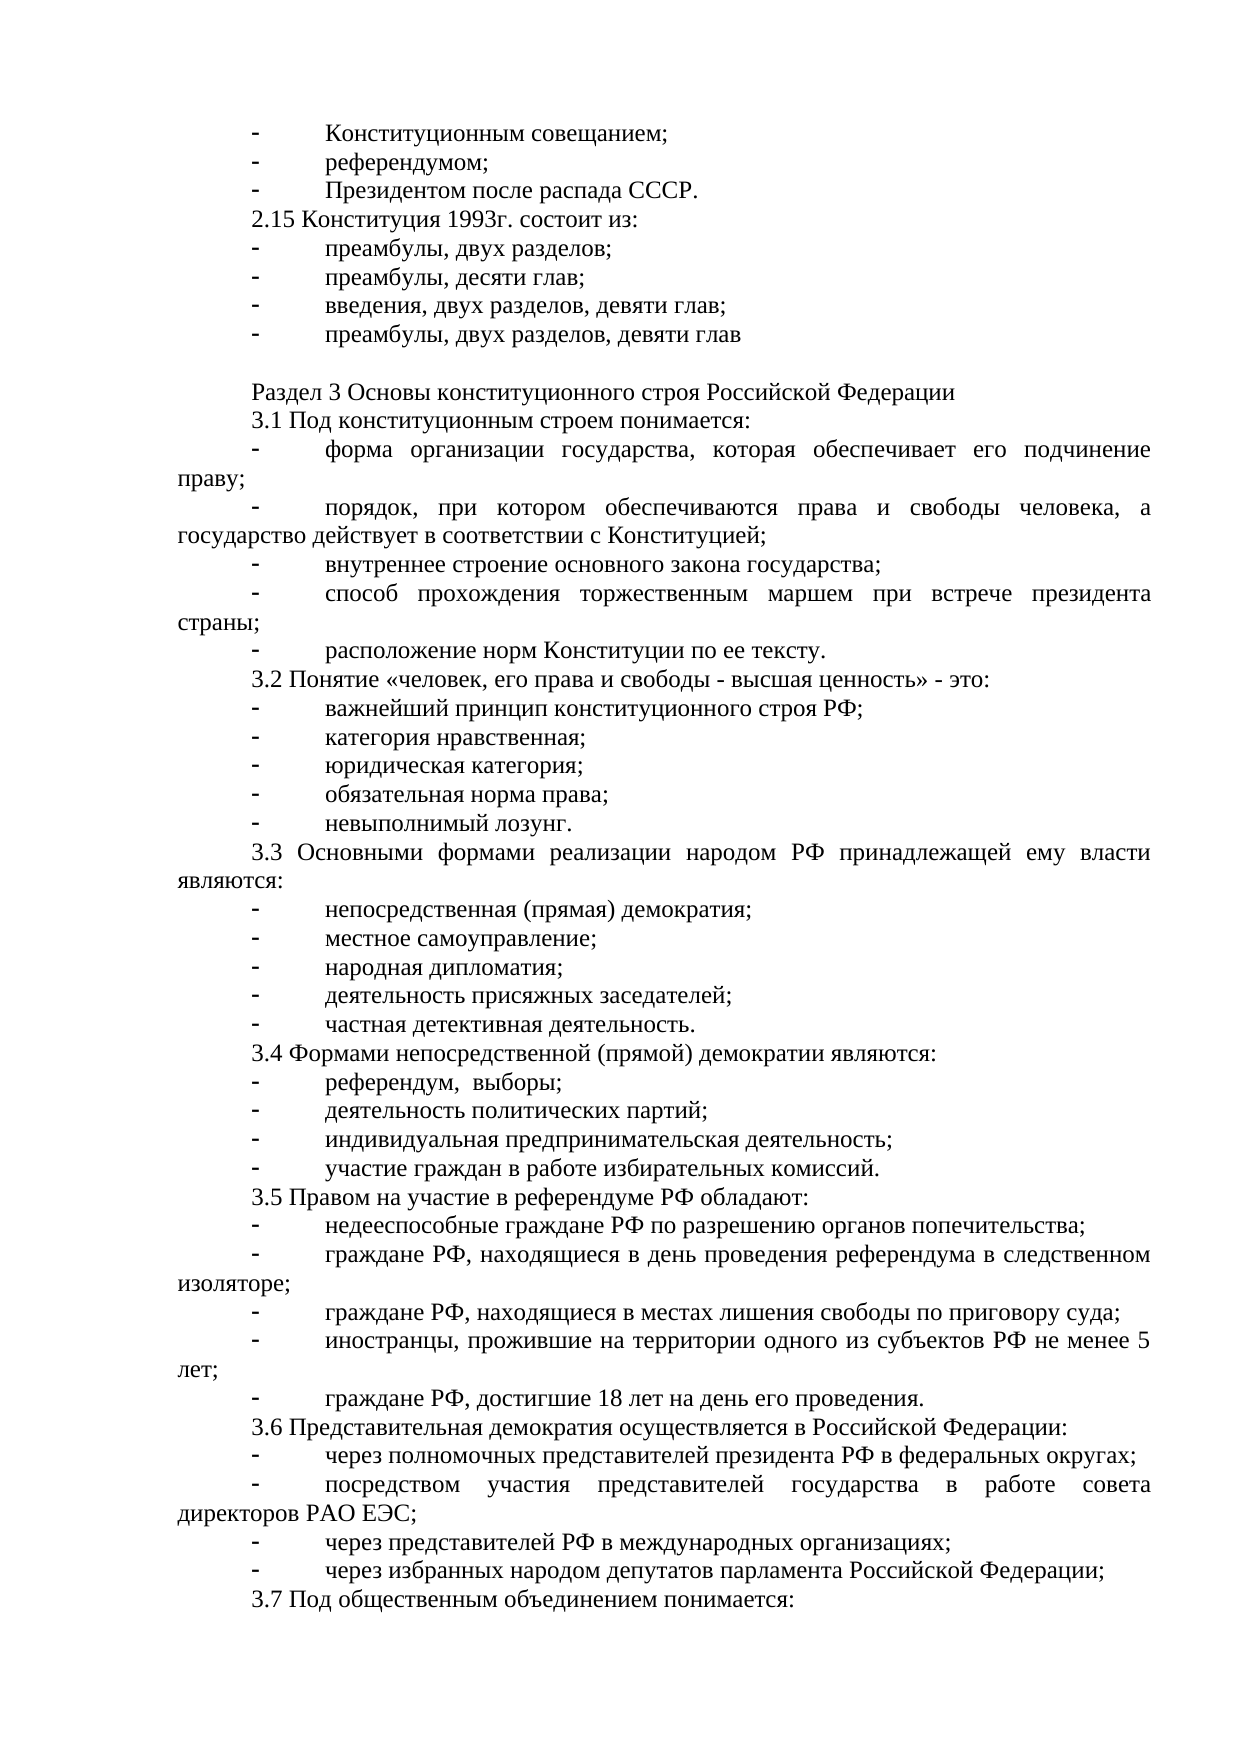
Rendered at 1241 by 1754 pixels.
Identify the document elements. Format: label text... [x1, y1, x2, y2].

list частная детективная деятельность. [177, 1009, 1152, 1038]
list местное самоуправление; [177, 923, 1152, 952]
list референдумом; [177, 147, 1152, 176]
list Конституционным совещанием; [177, 118, 1152, 147]
list юридическая категория; [177, 751, 1152, 779]
list иностранцы, прожившие на территории одного из субъектов РФ не менее 5 лет; [177, 1326, 1152, 1383]
list индивидуальная предпринимательская деятельность; [177, 1124, 1152, 1153]
list через избранных народом депутатов парламента Российской Федерации; [177, 1556, 1152, 1584]
list введения, двух разделов, девяти глав; [177, 291, 1152, 319]
text 2.15 Конституция 1993г. состоит из: [177, 204, 1152, 233]
list через представителей РФ в международных организациях; [177, 1527, 1152, 1556]
text 3.5 Правом на участие в референдуме РФ обладают: [177, 1182, 1152, 1211]
list внутреннее строение основного закона государства; [177, 549, 1152, 578]
list деятельность присяжных заседателей; [177, 981, 1152, 1009]
text 3.3 Основными формами реализации народом РФ принадлежащей ему власти являются: [177, 837, 1152, 894]
text Раздел 3 Основы конституционного строя Российской Федерации [177, 377, 1152, 406]
list обязательная норма права; [177, 779, 1152, 808]
list недееспособные граждане РФ по разрешению органов попечительства; [177, 1211, 1152, 1239]
text 3.7 Под общественным объединением понимается: [177, 1584, 1152, 1613]
list непосредственная (прямая) демократия; [177, 894, 1152, 923]
list преамбулы, десяти глав; [177, 262, 1152, 291]
text 3.1 Под конституционным строем понимается: [177, 406, 1152, 434]
text 3.4 Формами непосредственной (прямой) демократии являются: [177, 1038, 1152, 1067]
list невыполнимый лозунг. [177, 808, 1152, 837]
list деятельность политических партий; [177, 1096, 1152, 1124]
list граждане РФ, находящиеся в местах лишения свободы по приговору суда; [177, 1297, 1152, 1326]
list референдум, выборы; [177, 1067, 1152, 1096]
list посредством участия представителей государства в работе совета директоров РАО ЕЭС; [177, 1469, 1152, 1527]
text 3.2 Понятие «человек, его права и свободы - высшая ценность» - это: [177, 664, 1152, 693]
list преамбулы, двух разделов, девяти глав [177, 319, 1152, 348]
list участие граждан в работе избирательных комиссий. [177, 1153, 1152, 1182]
list расположение норм Конституции по ее тексту. [177, 636, 1152, 664]
list преамбулы, двух разделов; [177, 233, 1152, 262]
list порядок, при котором обеспечиваются права и свободы человека, а государство действует в соответствии с Конституцией; [177, 492, 1152, 549]
list граждане РФ, находящиеся в день проведения референдума в следственном изоляторе; [177, 1239, 1152, 1297]
list форма организации государства, которая обеспечивает его подчинение праву; [177, 434, 1152, 492]
list категория нравственная; [177, 722, 1152, 751]
list народная дипломатия; [177, 952, 1152, 981]
list важнейший принцип конституционного строя РФ; [177, 693, 1152, 722]
list через полномочных представителей президента РФ в федеральных округах; [177, 1441, 1152, 1469]
list Президентом после распада СССР. [177, 176, 1152, 204]
list граждане РФ, достигшие 18 лет на день его проведения. [177, 1383, 1152, 1412]
list способ прохождения торжественным маршем при встрече президента страны; [177, 578, 1152, 636]
text 3.6 Представительная демократия осуществляется в Российской Федерации: [177, 1412, 1152, 1441]
